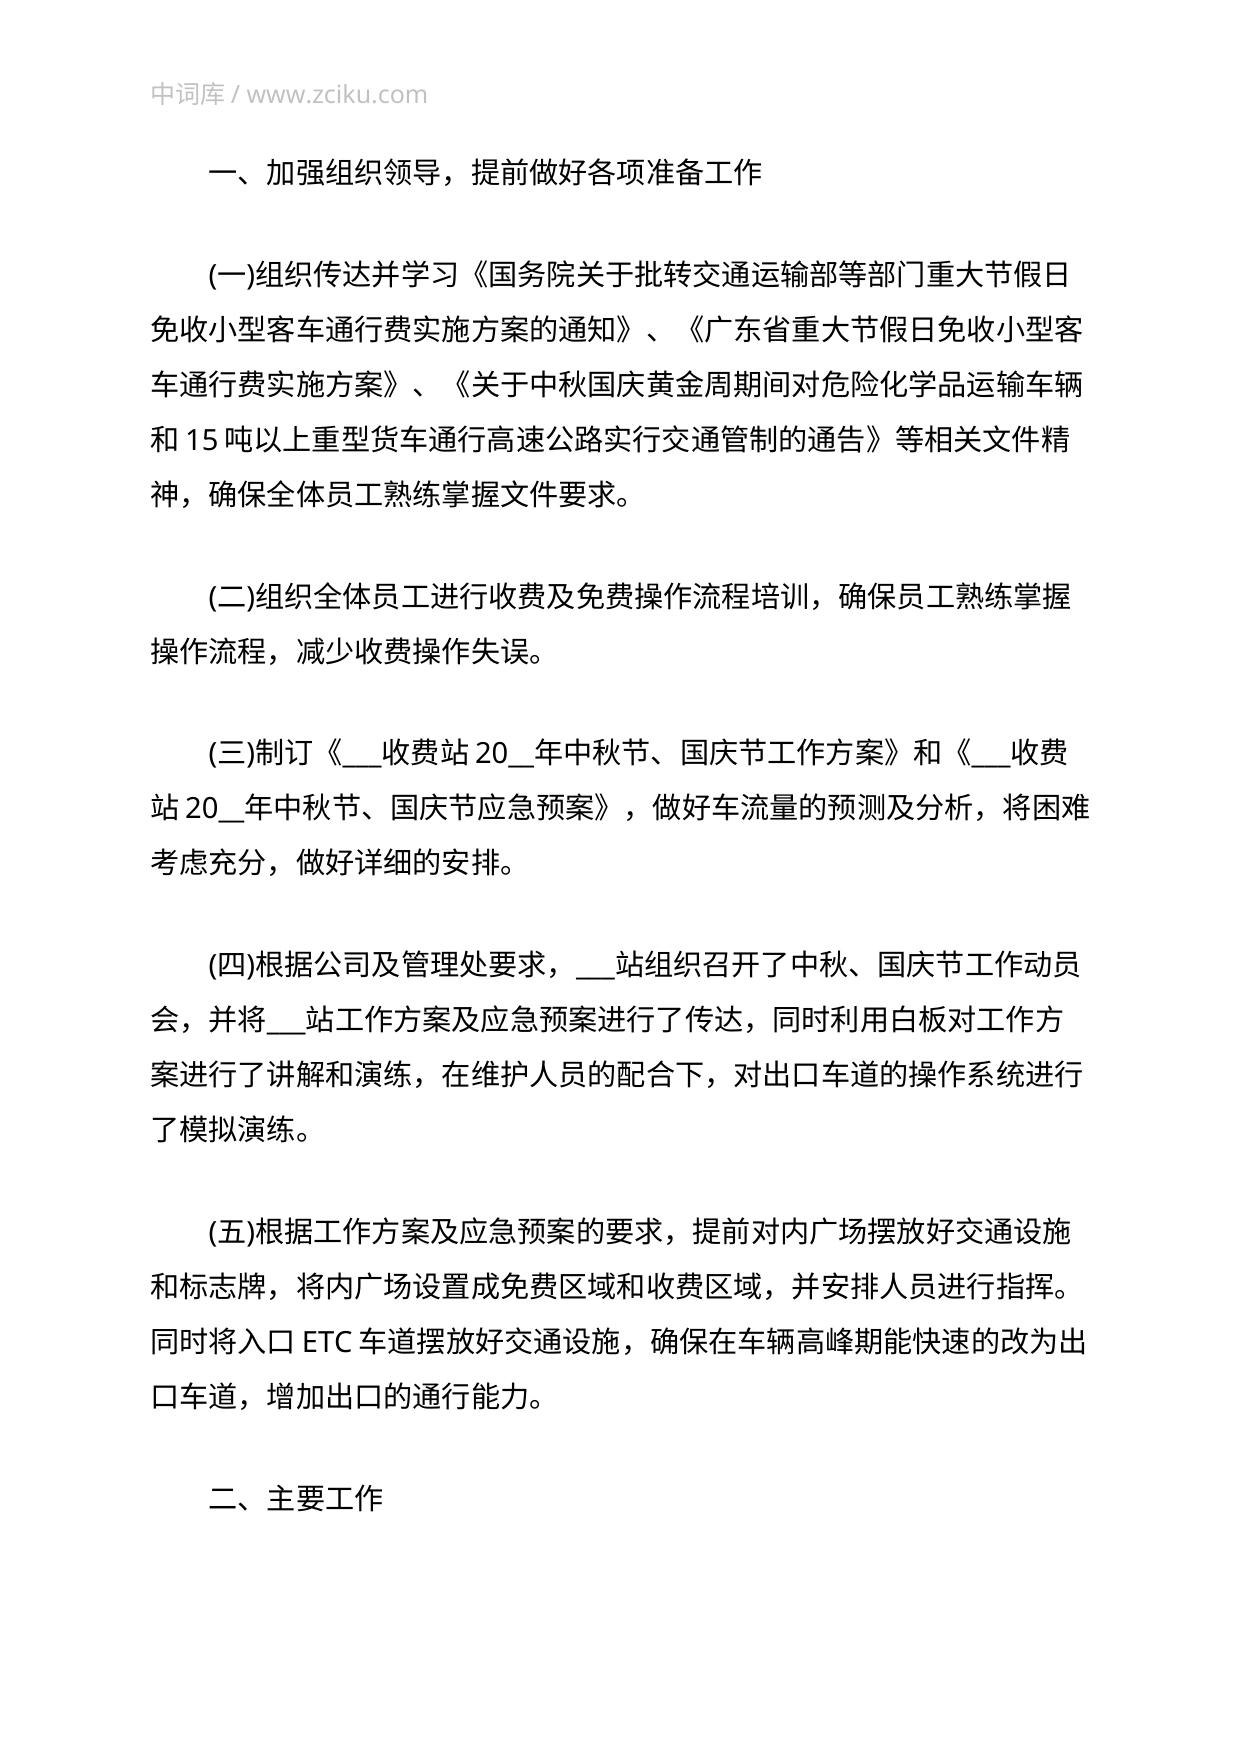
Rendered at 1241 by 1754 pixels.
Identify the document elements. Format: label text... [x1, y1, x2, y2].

text (五)根据工作方案及应急预案的要求，提前对内广场摆放好交通设施和标志牌，将内广场设置成免费区域和收费区域，并安排人员进行指挥。同时将入口ETC车道摆放好交通设施，确保在车辆高峰期能快速的改为出口车道，增加出口的通行能力。 [150, 1208, 1090, 1416]
text 一、加强组织领导，提前做好各项准备工作 [150, 150, 1090, 192]
text (三)制订《___收费站20__年中秋节、国庆节工作方案》和《___收费站20__年中秋节、国庆节应急预案》，做好车流量的预测及分析，将困难考虑充分，做好详细的安排。 [150, 730, 1090, 882]
text 二、主要工作 [150, 1475, 1090, 1517]
text (四)根据公司及管理处要求，___站组织召开了中秋、国庆节工作动员会，并将___站工作方案及应急预案进行了传达，同时利用白板对工作方案进行了讲解和演练，在维护人员的配合下，对出口车道的操作系统进行了模拟演练。 [150, 942, 1090, 1149]
text (一)组织传达并学习《国务院关于批转交通运输部等部门重大节假日免收小型客车通行费实施方案的通知》、《广东省重大节假日免收小型客车通行费实施方案》、《关于中秋国庆黄金周期间对危险化学品运输车辆和15吨以上重型货车通行高速公路实行交通管制的通告》等相关文件精神，确保全体员工熟练掌握文件要求。 [150, 252, 1090, 514]
text (二)组织全体员工进行收费及免费操作流程培训，确保员工熟练掌握操作流程，减少收费操作失误。 [150, 573, 1090, 671]
